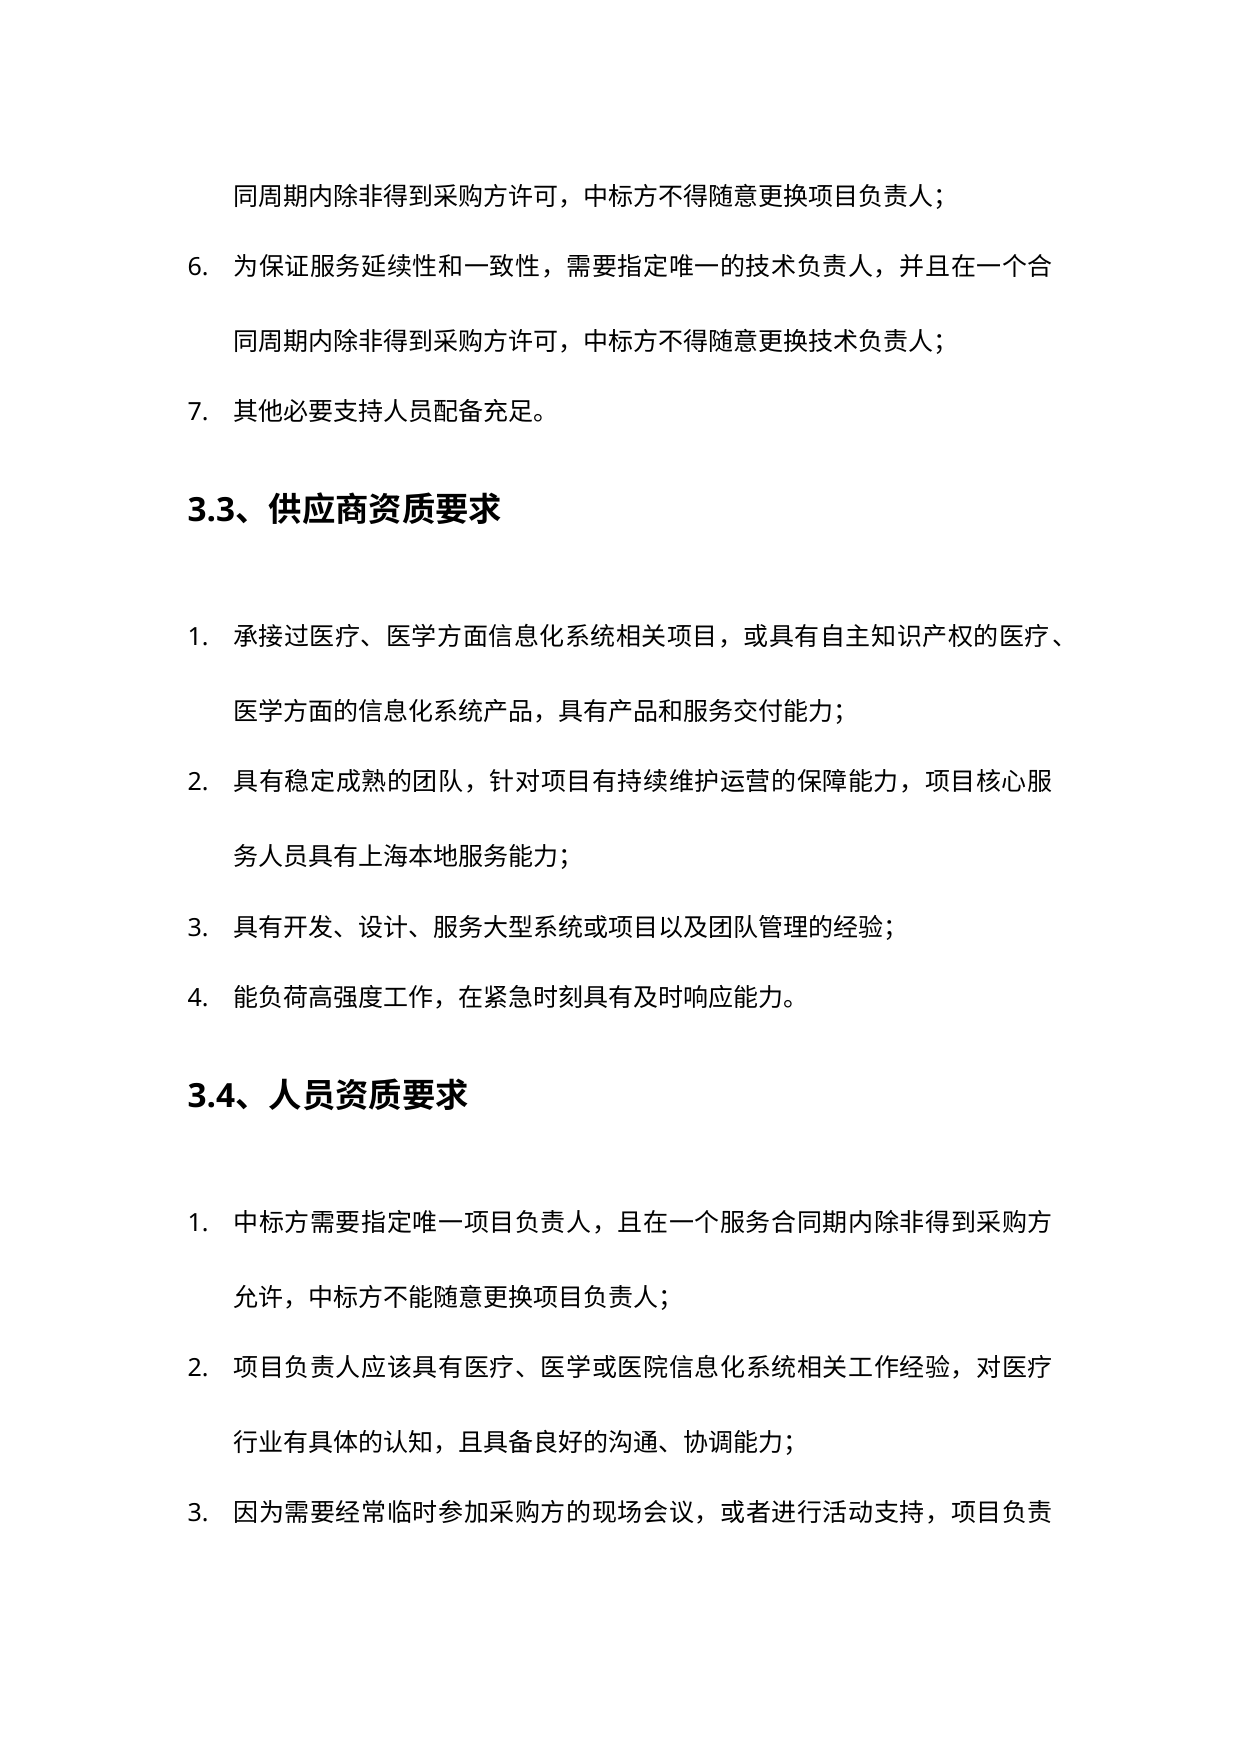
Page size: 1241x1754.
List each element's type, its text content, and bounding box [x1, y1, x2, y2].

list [187, 1478, 1053, 1543]
list 承接过医疗、医学方面信息化系统相关项目，或具有自主知识产权的医疗、医学方面的信息化系统产品，具有产品和服务交付能力； [187, 602, 1053, 742]
subtitle 3.3、供应商资质要求 [187, 475, 1053, 540]
list 中标方需要指定唯一项目负责人，且在一个服务合同期内除非得到采购方允许，中标方不能随意更换项目负责人； [187, 1188, 1053, 1328]
list 为保证服务延续性和一致性，需要指定唯一的技术负责人，并且在一个合同周期内除非得到采购方许可，中标方不得随意更换技术负责人； [187, 232, 1053, 372]
list 具有稳定成熟的团队，针对项目有持续维护运营的保障能力，项目核心服务人员具有上海本地服务能力； [187, 747, 1053, 887]
list 具有开发、设计、服务大型系统或项目以及团队管理的经验； [187, 893, 1053, 958]
subtitle 3.4、人员资质要求 [187, 1061, 1053, 1126]
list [187, 162, 1053, 227]
list 项目负责人应该具有医疗、医学或医院信息化系统相关工作经验，对医疗行业有具体的认知，且具备良好的沟通、协调能力； [187, 1333, 1053, 1473]
list 能负荷高强度工作，在紧急时刻具有及时响应能力。 [187, 963, 1053, 1028]
list 其他必要支持人员配备充足。 [187, 377, 1053, 442]
